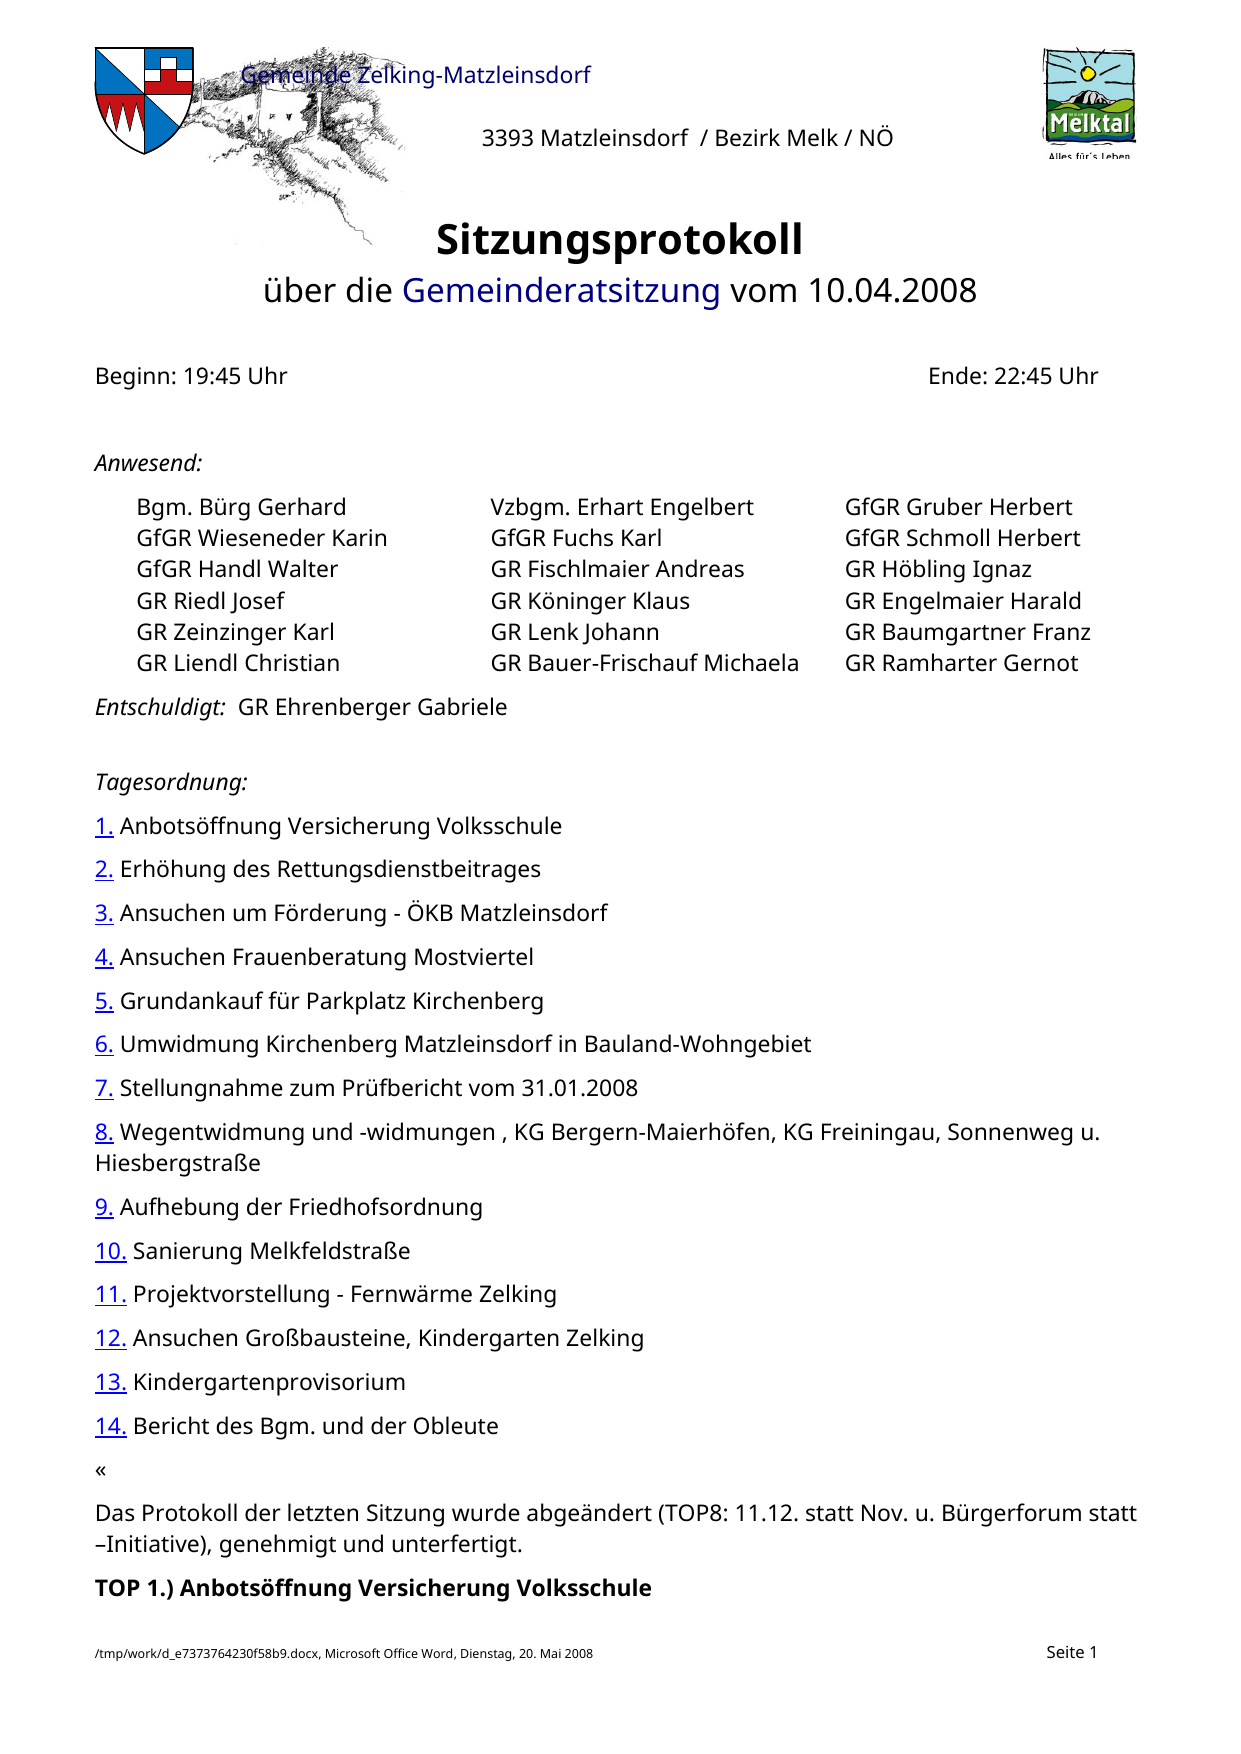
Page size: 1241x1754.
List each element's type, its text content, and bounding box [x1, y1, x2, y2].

text 14. Bericht des Bgm. und der Obleute [94, 1409, 1146, 1441]
text Entschuldigt: GR Ehrenberger Gabriele [94, 691, 1146, 753]
picture [1042, 47, 1137, 158]
text Anwesend: [94, 447, 1146, 478]
text 5. Grundankauf für Parkplatz Kirchenberg [94, 984, 1146, 1016]
text über die Gemeinderatsitzung vom 10.04.2008 [94, 266, 1146, 312]
text « [94, 1453, 1146, 1484]
text TOP 1.) Anbotsöffnung Versicherung Volksschule [94, 1572, 1146, 1603]
text 9. Aufhebung der Friedhofsordnung [94, 1191, 1146, 1222]
text Das Protokoll der letzten Sitzung wurde abgeändert (TOP8: 11.12. statt Nov. u. Bürgerforum statt –Initiative), genehmigt und unterfertigt. [94, 1497, 1146, 1559]
text 4. Ansuchen Frauenberatung Mostviertel [94, 941, 1146, 972]
text 6. Umwidmung Kirchenberg Matzleinsdorf in Bauland-Wohngebiet [94, 1028, 1146, 1059]
text 11. Projektvorstellung - Fernwärme Zelking [94, 1278, 1146, 1309]
text 13. Kindergartenprovisorium [94, 1366, 1146, 1397]
text 3. Ansuchen um Förderung - ÖKB Matzleinsdorf [94, 897, 1146, 928]
text Tagesordnung: [94, 766, 1146, 797]
picture [123, 47, 416, 210]
text 7. Stellungnahme zum Prüfbericht vom 31.01.2008 [94, 1072, 1146, 1103]
text Beginn: 19:45 Uhr Ende: 22:45 Uhr [94, 359, 1146, 391]
text Sitzungsprotokoll [94, 210, 1146, 266]
text 12. Ansuchen Großbausteine, Kindergarten Zelking [94, 1322, 1146, 1353]
text Bgm. Bürg Gerhard Vzbgm. Erhart Engelbert GfGR Gruber Herbert GfGR Wieseneder Karin GfGR Fuchs Karl GfGR Schmoll Herbert GfGR Handl Walter GR Fischlmaier Andreas GR Höbling Ignaz GR Riedl Josef GR Köninger Klaus GR Engelmaier Harald GR Zeinzinger Karl GR Lenk Johann GR Baumgartner Franz GR Liendl Christian GR Bauer-Frischauf Michaela GR Ramharter Gernot [94, 491, 1146, 678]
text 1. Anbotsöffnung Versicherung Volksschule [94, 809, 1146, 841]
text 8. Wegentwidmung und -widmungen , KG Bergern-Maierhöfen, KG Freiningau, Sonnenweg u. Hiesbergstraße [94, 1116, 1146, 1178]
text 2. Erhöhung des Rettungsdienstbeitrages [94, 853, 1146, 884]
text 10. Sanierung Melkfeldstraße [94, 1234, 1146, 1266]
